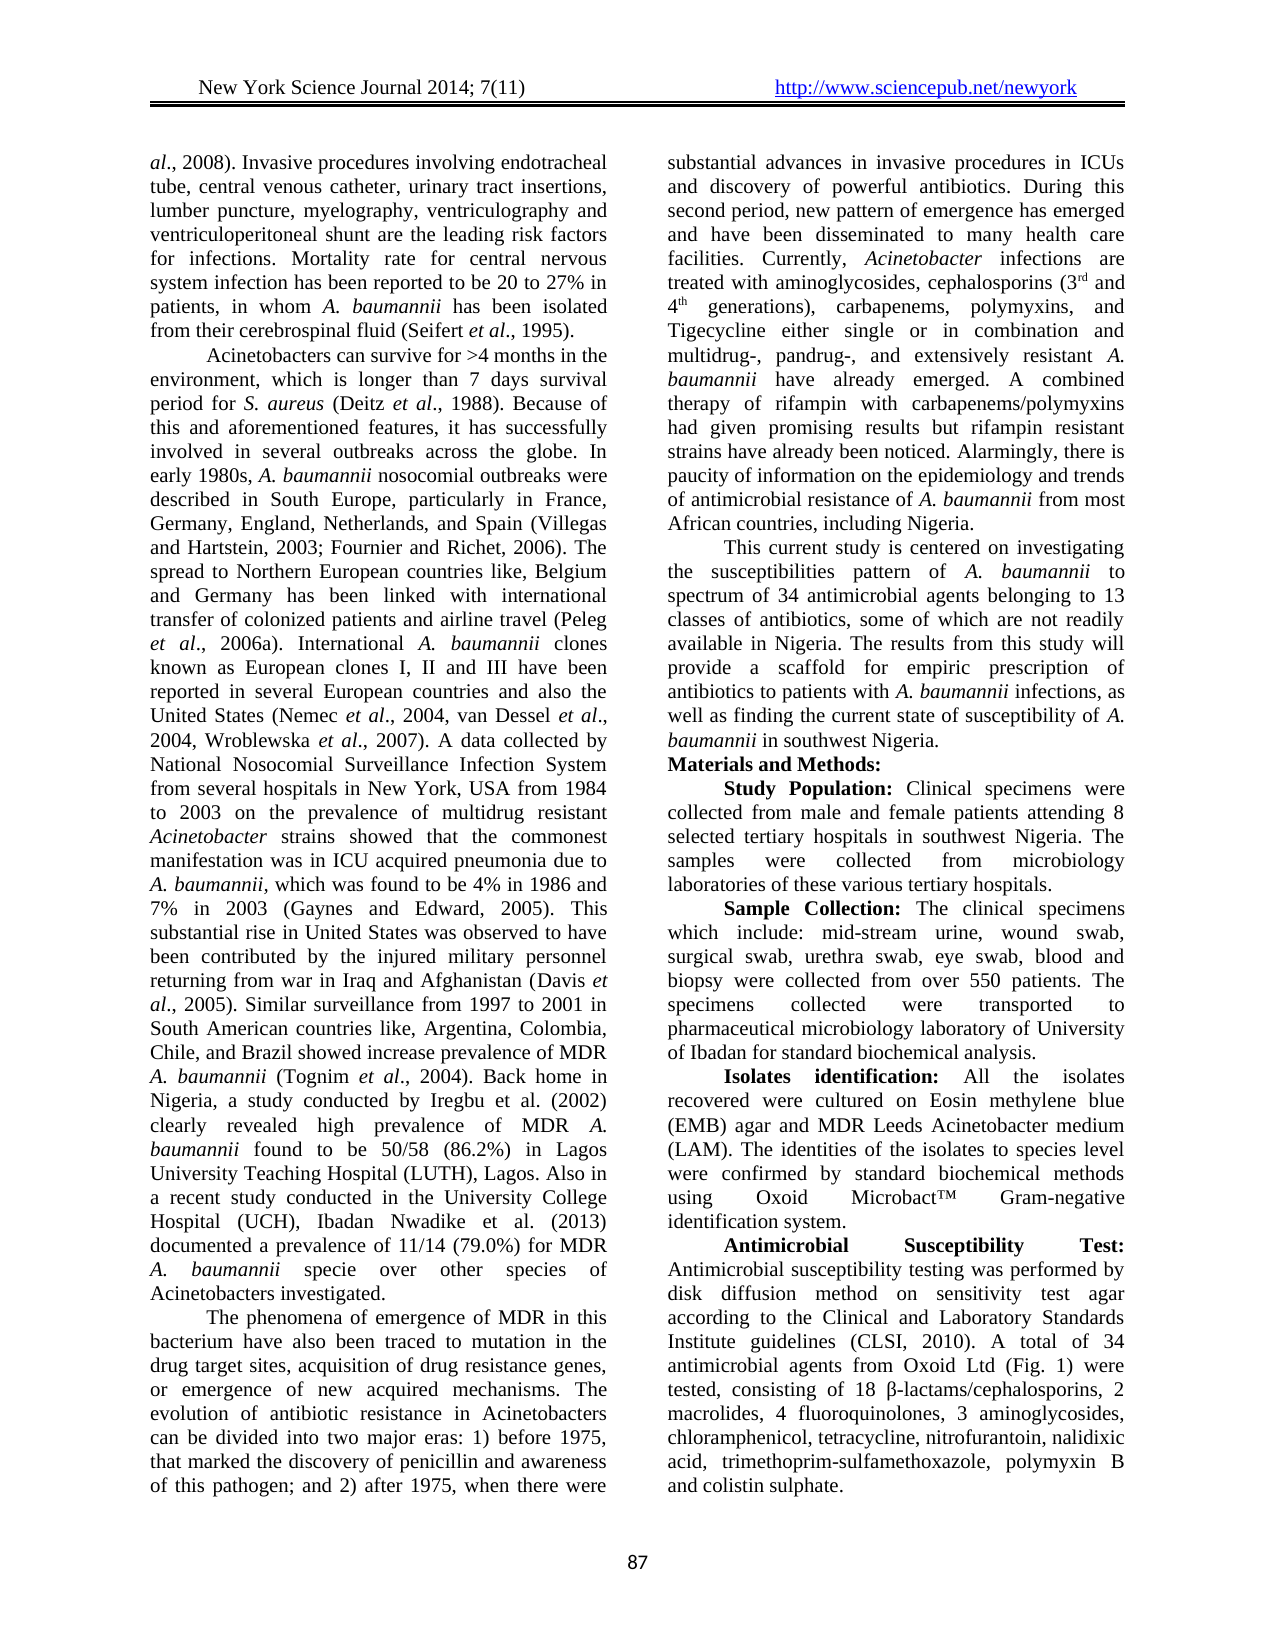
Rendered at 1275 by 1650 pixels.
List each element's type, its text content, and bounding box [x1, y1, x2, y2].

text Acinetobacters can survive for ˃4 months in the environment, which is longer than 7 days survival period for S. aureus (Deitz et al., 1988). Because of this and aforementioned features, it has successfully involved in several outbreaks across the globe. In early 1980s, A. baumannii nosocomial outbreaks were described in South Europe, particularly in France, Germany, England, Netherlands, and Spain (Villegas and Hartstein, 2003; Fournier and Richet, 2006). The spread to Northern European countries like, Belgium and Germany has been linked with international transfer of colonized patients and airline travel (Peleg et al., 2006a). International A. baumannii clones known as European clones I, II and III have been reported in several European countries and also the United States (Nemec et al., 2004, van Dessel et al., 2004, Wroblewska et al., 2007). A data collected by National Nosocomial Surveillance Infection System from several hospitals in New York, USA from 1984 to 2003 on the prevalence of multidrug resistant Acinetobacter strains showed that the commonest manifestation was in ICU acquired pneumonia due to A. baumannii, which was found to be 4% in 1986 and 7% in 2003 (Gaynes and Edward, 2005). This substantial rise in United States was observed to have been contributed by the injured military personnel returning from war in Iraq and Afghanistan (Davis et al., 2005). Similar surveillance from 1997 to 2001 in South American countries like, Argentina, Colombia, Chile, and Brazil showed increase prevalence of MDR A. baumannii (Tognim et al., 2004). Back home in Nigeria, a study conducted by Iregbu et al. (2002) clearly revealed high prevalence of MDR A. baumannii found to be 50/58 (86.2%) in Lagos University Teaching Hospital (LUTH), Lagos. Also in a recent study conducted in the University College Hospital (UCH), Ibadan Nwadike et al. (2013) documented a prevalence of 11/14 (79.0%) for MDR A. baumannii specie over other species of Acinetobacters investigated. [150, 342, 607, 1305]
text Antimicrobial Susceptibility Test: Antimicrobial susceptibility testing was performed by disk diffusion method on sensitivity test agar according to the Clinical and Laboratory Standards Institute guidelines (CLSI, 2010). A total of 34 antimicrobial agents from Oxoid Ltd (Fig. 1) were tested, consisting of 18 β-lactams/cephalosporins, 2 macrolides, 4 fluoroquinolones, 3 aminoglycosides, chloramphenicol, tetracycline, nitrofurantoin, nalidixic acid, trimethoprim-sulfamethoxazole, polymyxin B and colistin sulphate. [667, 1233, 1125, 1497]
text The phenomena of emergence of MDR in this bacterium have also been traced to mutation in the drug target sites, acquisition of drug resistance genes, or emergence of new acquired mechanisms. The evolution of antibiotic resistance in Acinetobacters can be divided into two major eras: 1) before 1975, that marked the discovery of penicillin and awareness of this pathogen; and 2) after 1975, when there were substantial advances in invasive procedures in ICUs and discovery of powerful antibiotics. During this second period, new pattern of emergence has emerged and have been disseminated to many health care facilities. Currently, Acinetobacter infections are treated with aminoglycosides, cephalosporins (3rd and 4th generations), carbapenems, polymyxins, and Tigecycline either single or in combination and multidrug-, pandrug-, and extensively resistant A. baumannii have already emerged. A combined therapy of rifampin with carbapenems/polymyxins had given promising results but rifampin resistant strains have already been noticed. Alarmingly, there is paucity of information on the epidemiology and trends of antimicrobial resistance of A. baumannii from most African countries, including Nigeria. [150, 1305, 607, 1497]
text Sample Collection: The clinical specimens which include: mid-stream urine, wound swab, surgical swab, urethra swab, eye swab, blood and biopsy were collected from over 550 patients. The specimens collected were transported to pharmaceutical microbiology laboratory of University of Ibadan for standard biochemical analysis. [667, 896, 1125, 1064]
text Study Population: Clinical specimens were collected from male and female patients attending 8 selected tertiary hospitals in southwest Nigeria. The samples were collected from microbiology laboratories of these various tertiary hospitals. [667, 776, 1125, 896]
text This current study is centered on investigating the susceptibilities pattern of A. baumannii to spectrum of 34 antimicrobial agents belonging to 13 classes of antibiotics, some of which are not readily available in Nigeria. The results from this study will provide a scaffold for empiric prescription of antibiotics to patients with A. baumannii infections, as well as finding the current state of susceptibility of A. baumannii in southwest Nigeria. [667, 535, 1125, 752]
text Isolates identification: All the isolates recovered were cultured on Eosin methylene blue (EMB) agar and MDR Leeds Acinetobacter medium (LAM). The identities of the isolates to species level were confirmed by standard biochemical methods using Oxoid Microbact™ Gram-negative identification system. [667, 1064, 1125, 1233]
text Materials and Methods: [667, 752, 1125, 776]
text The phenomena of emergence of MDR in this bacterium have also been traced to mutation in the drug target sites, acquisition of drug resistance genes, or emergence of new acquired mechanisms. The evolution of antibiotic resistance in Acinetobacters can be divided into two major eras: 1) before 1975, that marked the discovery of penicillin and awareness of this pathogen; and 2) after 1975, when there were substantial advances in invasive procedures in ICUs and discovery of powerful antibiotics. During this second period, new pattern of emergence has emerged and have been disseminated to many health care facilities. Currently, Acinetobacter infections are treated with aminoglycosides, cephalosporins (3rd and 4th generations), carbapenems, polymyxins, and Tigecycline either single or in combination and multidrug-, pandrug-, and extensively resistant A. baumannii have already emerged. A combined therapy of rifampin with carbapenems/polymyxins had given promising results but rifampin resistant strains have already been noticed. Alarmingly, there is paucity of information on the epidemiology and trends of antimicrobial resistance of A. baumannii from most African countries, including Nigeria. [667, 150, 1125, 535]
